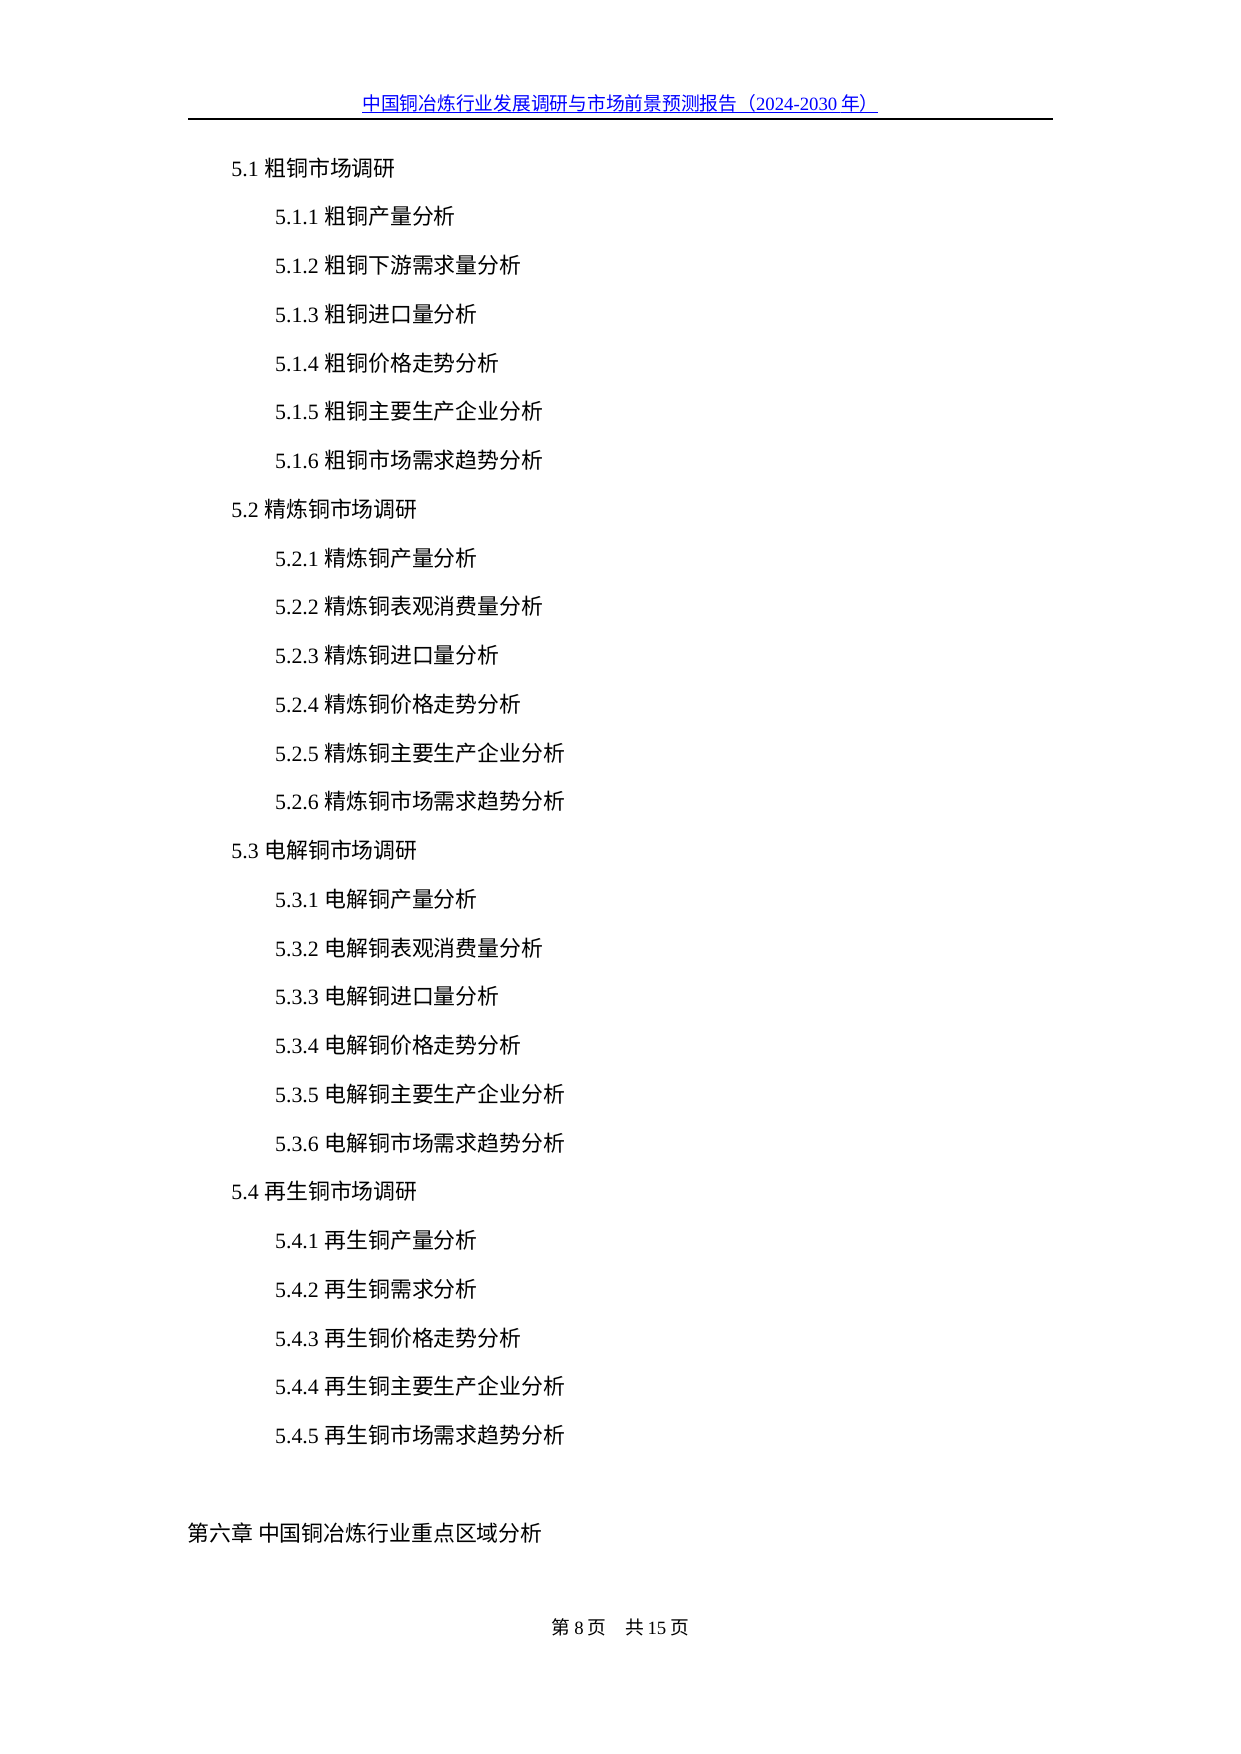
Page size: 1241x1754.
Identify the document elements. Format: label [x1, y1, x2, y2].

text [187, 150, 1053, 1548]
